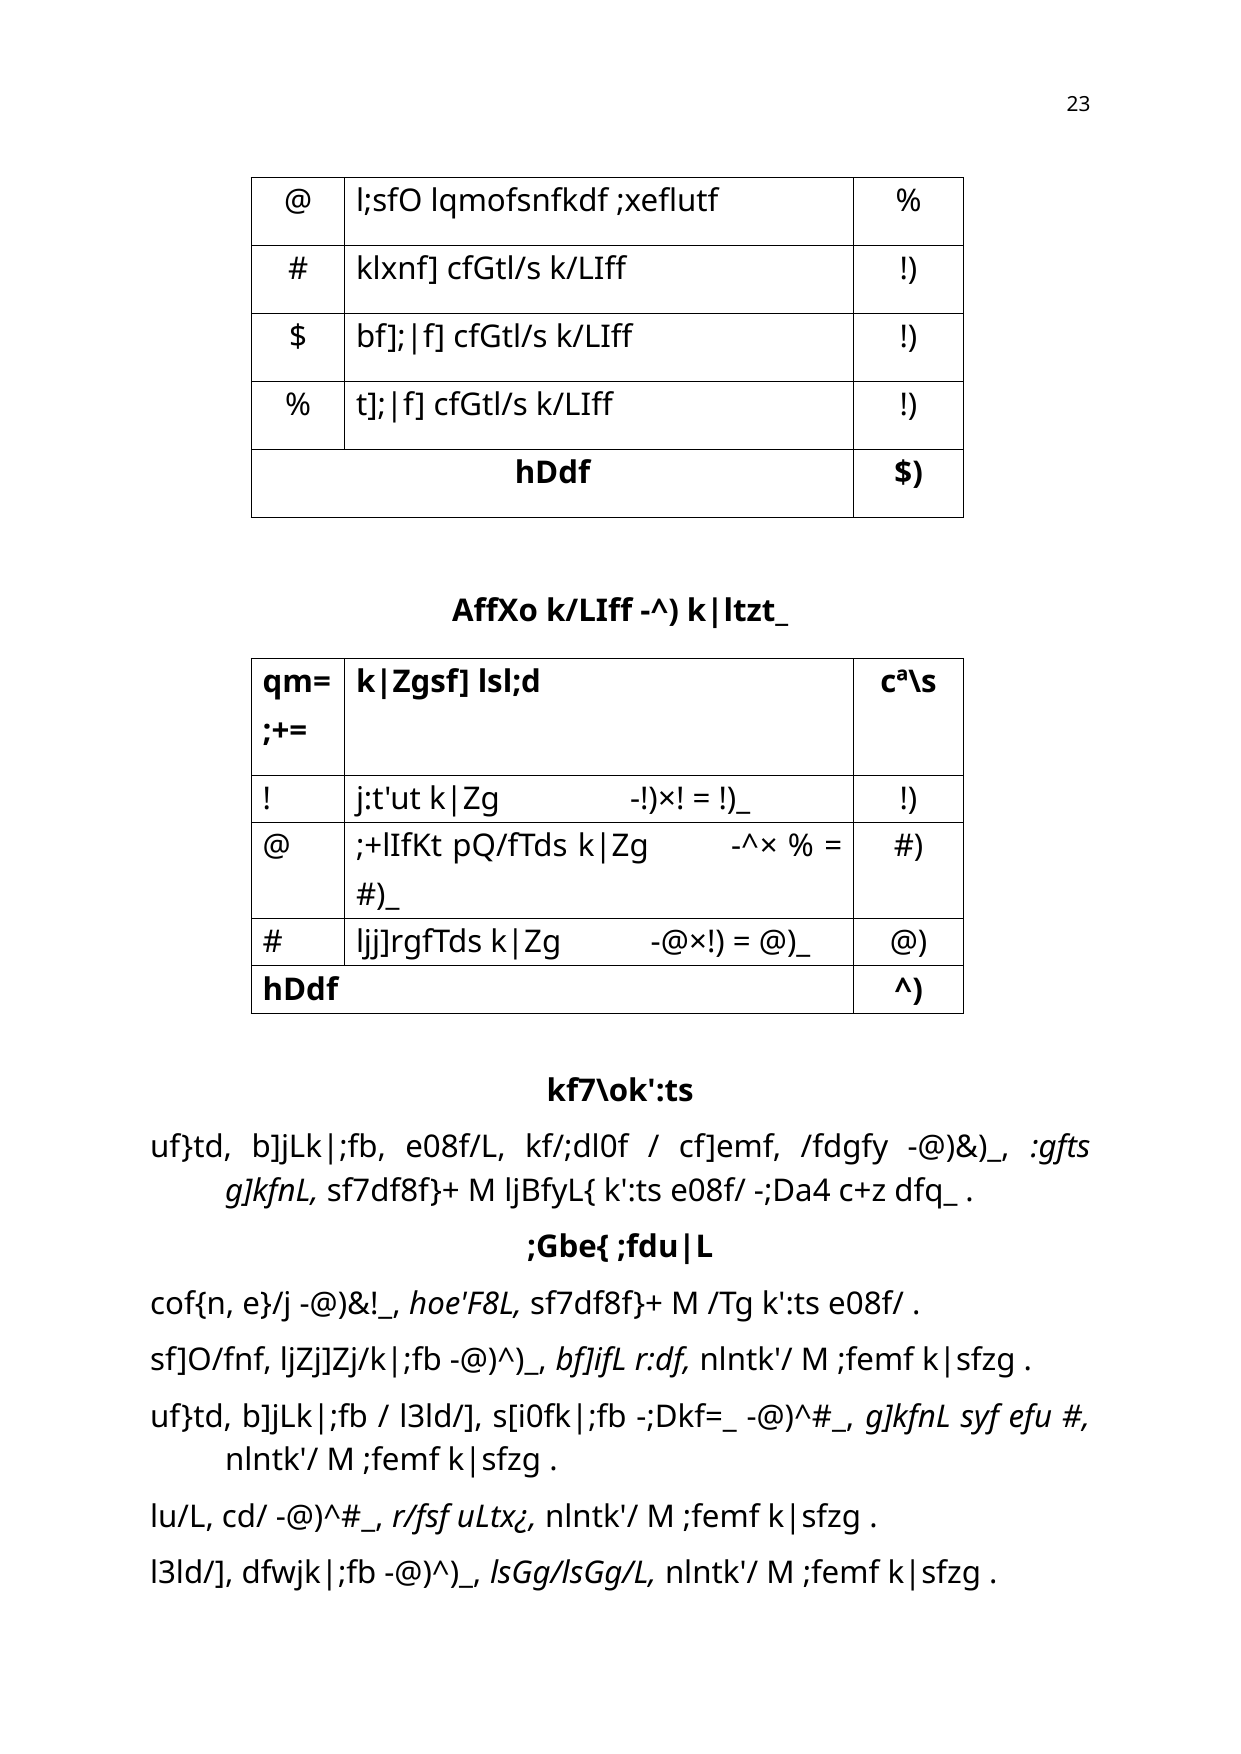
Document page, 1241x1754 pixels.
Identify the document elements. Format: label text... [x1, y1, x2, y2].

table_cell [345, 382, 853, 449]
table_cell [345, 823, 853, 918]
text lu/L, cd/ -@)^#_, r/fsf uLtx¿, nlntk'/ M ;femf k|sfzg . [150, 1494, 1090, 1536]
text uf}td, b]jLk|;fb / l3ld/], s[i0fk|;fb -;Dkf=_ -@)^#_, g]kfnL syf efu #, nlntk'/ M ;femf k|sfzg . [150, 1393, 1090, 1480]
text AffXo k/LIff -^) k|ltzt_ [150, 588, 1090, 631]
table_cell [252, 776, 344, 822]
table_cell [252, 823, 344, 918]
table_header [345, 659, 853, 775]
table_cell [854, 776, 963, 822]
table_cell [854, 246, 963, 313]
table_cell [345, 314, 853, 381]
text cof{n, e}/j -@)&!_, hoe'F8L, sf7df8f}+ M /Tg k':ts e08f/ . [150, 1281, 1090, 1323]
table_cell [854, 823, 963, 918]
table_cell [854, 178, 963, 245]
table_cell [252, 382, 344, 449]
text kf7\ok':ts [150, 1068, 1090, 1111]
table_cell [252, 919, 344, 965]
text ;Gbe{ ;fdu|L [150, 1224, 1090, 1267]
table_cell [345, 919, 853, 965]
text sf]O/fnf, ljZj]Zj/k|;fb -@)^)_, bf]ifL r:df, nlntk'/ M ;femf k|sfzg . [150, 1337, 1090, 1380]
text uf}td, b]jLk|;fb, e08f/L, kf/;dl0f / cf]emf, /fdgfy -@)&)_, :gfts g]kfnL, sf7df8f}+ M ljBfyL{ k':ts e08f/ -;Da4 c+z dfq_ . [150, 1124, 1090, 1211]
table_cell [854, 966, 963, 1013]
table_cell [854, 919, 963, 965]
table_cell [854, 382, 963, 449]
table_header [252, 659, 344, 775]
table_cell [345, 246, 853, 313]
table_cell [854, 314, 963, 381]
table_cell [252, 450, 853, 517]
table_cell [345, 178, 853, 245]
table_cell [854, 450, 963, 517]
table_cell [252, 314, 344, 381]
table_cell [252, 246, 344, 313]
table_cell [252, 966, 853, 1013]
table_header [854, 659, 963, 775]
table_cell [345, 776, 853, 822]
text l3ld/], dfwjk|;fb -@)^)_, lsGg/lsGg/L, nlntk'/ M ;femf k|sfzg . [150, 1550, 1090, 1593]
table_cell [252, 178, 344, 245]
